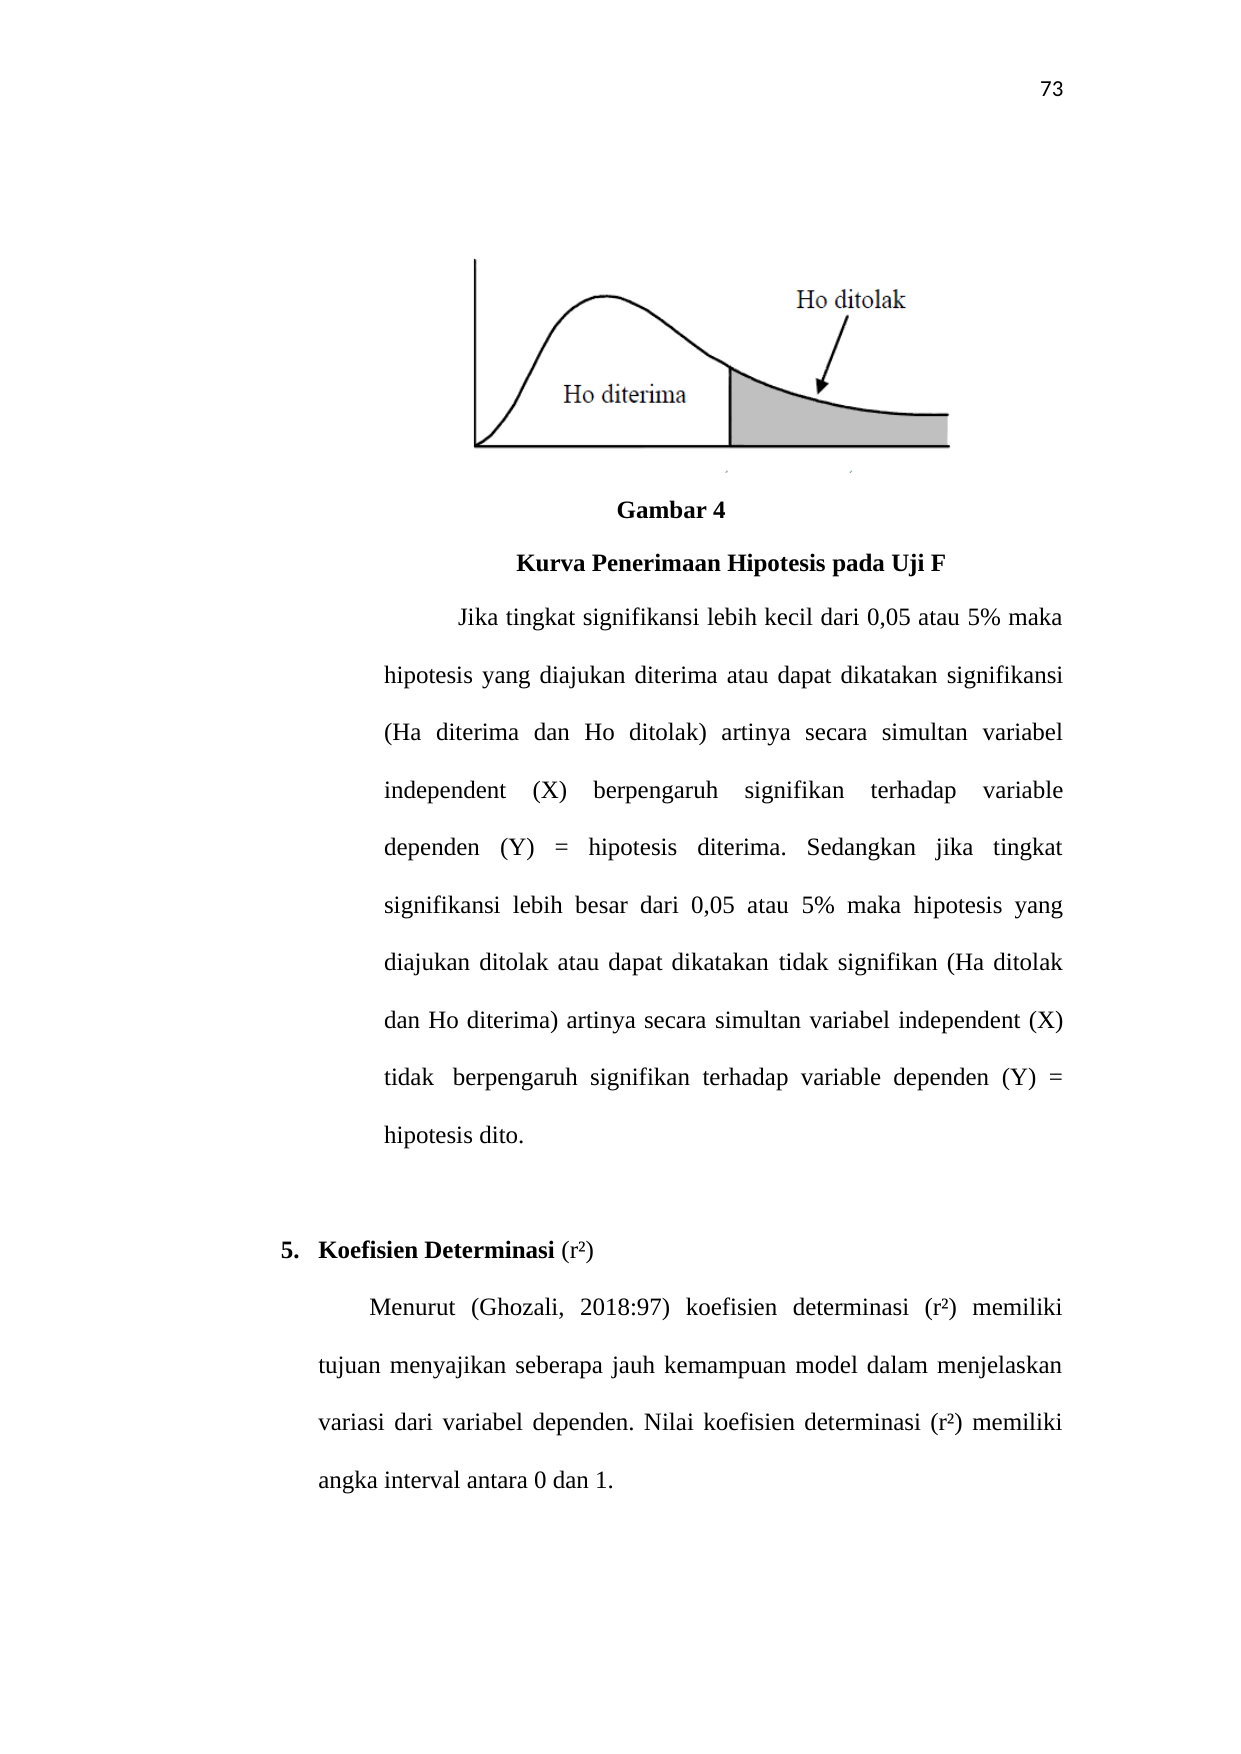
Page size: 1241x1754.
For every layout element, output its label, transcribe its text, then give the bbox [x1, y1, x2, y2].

picture [473, 258, 951, 473]
text Kurva Penerimaan Hipotesis pada Uji F [236, 548, 1063, 577]
text Jika tingkat signifikansi lebih kecil dari 0,05 atau 5% maka hipotesis yang diajukan diterima atau dapat dikatakan signifikansi (Ha diterima dan Ho ditolak) artinya secara simultan variabel independent (X) berpengaruh signifikan terhadap variable dependen (Y) = hipotesis diterima. Sedangkan jika tingkat signifikansi lebih besar dari 0,05 atau 5% maka hipotesis yang diajukan ditolak atau dapat dikatakan tidak signifikan (Ha ditolak dan Ho diterima) artinya secara simultan variabel independent (X) tidak berpengaruh signifikan terhadap variable dependen (Y) = hipotesis dito. [384, 602, 1063, 1149]
list Menurut (Ghozali, 2018:97) koefisien determinasi (r²) memiliki tujuan menyajikan seberapa jauh kemampuan model dalam menjelaskan variasi dari variabel dependen. Nilai koefisien determinasi (r²) memiliki angka interval antara 0 dan 1. [318, 1292, 1063, 1494]
list Koefisien Determinasi (r²) [281, 1235, 1063, 1264]
